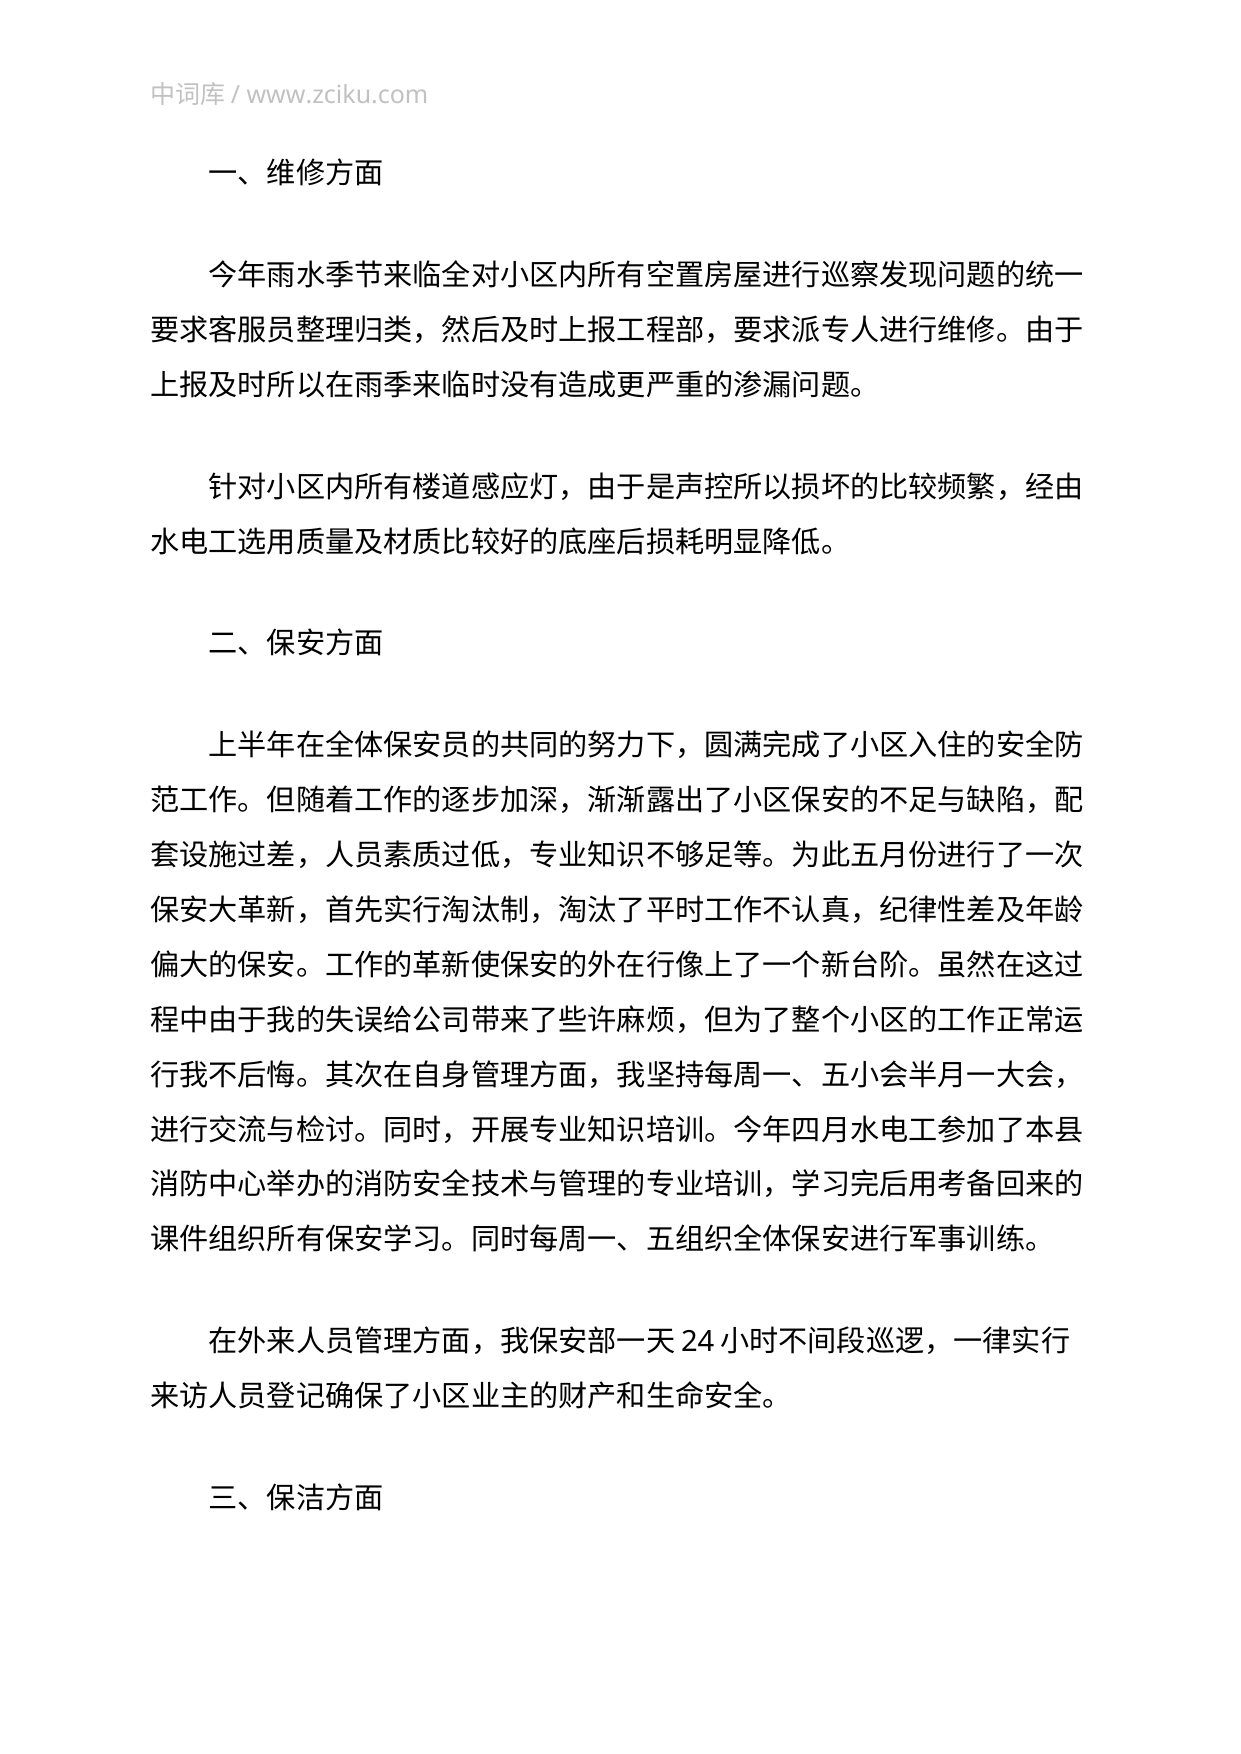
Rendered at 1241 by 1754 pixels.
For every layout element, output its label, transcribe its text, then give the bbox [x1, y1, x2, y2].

text 一、维修方面 [150, 150, 1090, 192]
text 今年雨水季节来临全对小区内所有空置房屋进行巡察发现问题的统一要求客服员整理归类，然后及时上报工程部，要求派专人进行维修。由于上报及时所以在雨季来临时没有造成更严重的渗漏问题。 [150, 252, 1090, 404]
text 上半年在全体保安员的共同的努力下，圆满完成了小区入住的安全防范工作。但随着工作的逐步加深，渐渐露出了小区保安的不足与缺陷，配套设施过差，人员素质过低，专业知识不够足等。为此五月份进行了一次保安大革新，首先实行淘汰制，淘汰了平时工作不认真，纪律性差及年龄偏大的保安。工作的革新使保安的外在行像上了一个新台阶。虽然在这过程中由于我的失误给公司带来了些许麻烦，但为了整个小区的工作正常运行我不后悔。其次在自身管理方面，我坚持每周一、五小会半月一大会，进行交流与检讨。同时，开展专业知识培训。今年四月水电工参加了本县消防中心举办的消防安全技术与管理的专业培训，学习完后用考备回来的课件组织所有保安学习。同时每周一、五组织全体保安进行军事训练。 [150, 722, 1090, 1258]
text 二、保安方面 [150, 620, 1090, 662]
text 针对小区内所有楼道感应灯，由于是声控所以损坏的比较频繁，经由水电工选用质量及材质比较好的底座后损耗明显降低。 [150, 463, 1090, 561]
text 在外来人员管理方面，我保安部一天24小时不间段巡逻，一律实行来访人员登记确保了小区业主的财产和生命安全。 [150, 1318, 1090, 1415]
text 三、保洁方面 [150, 1474, 1090, 1517]
